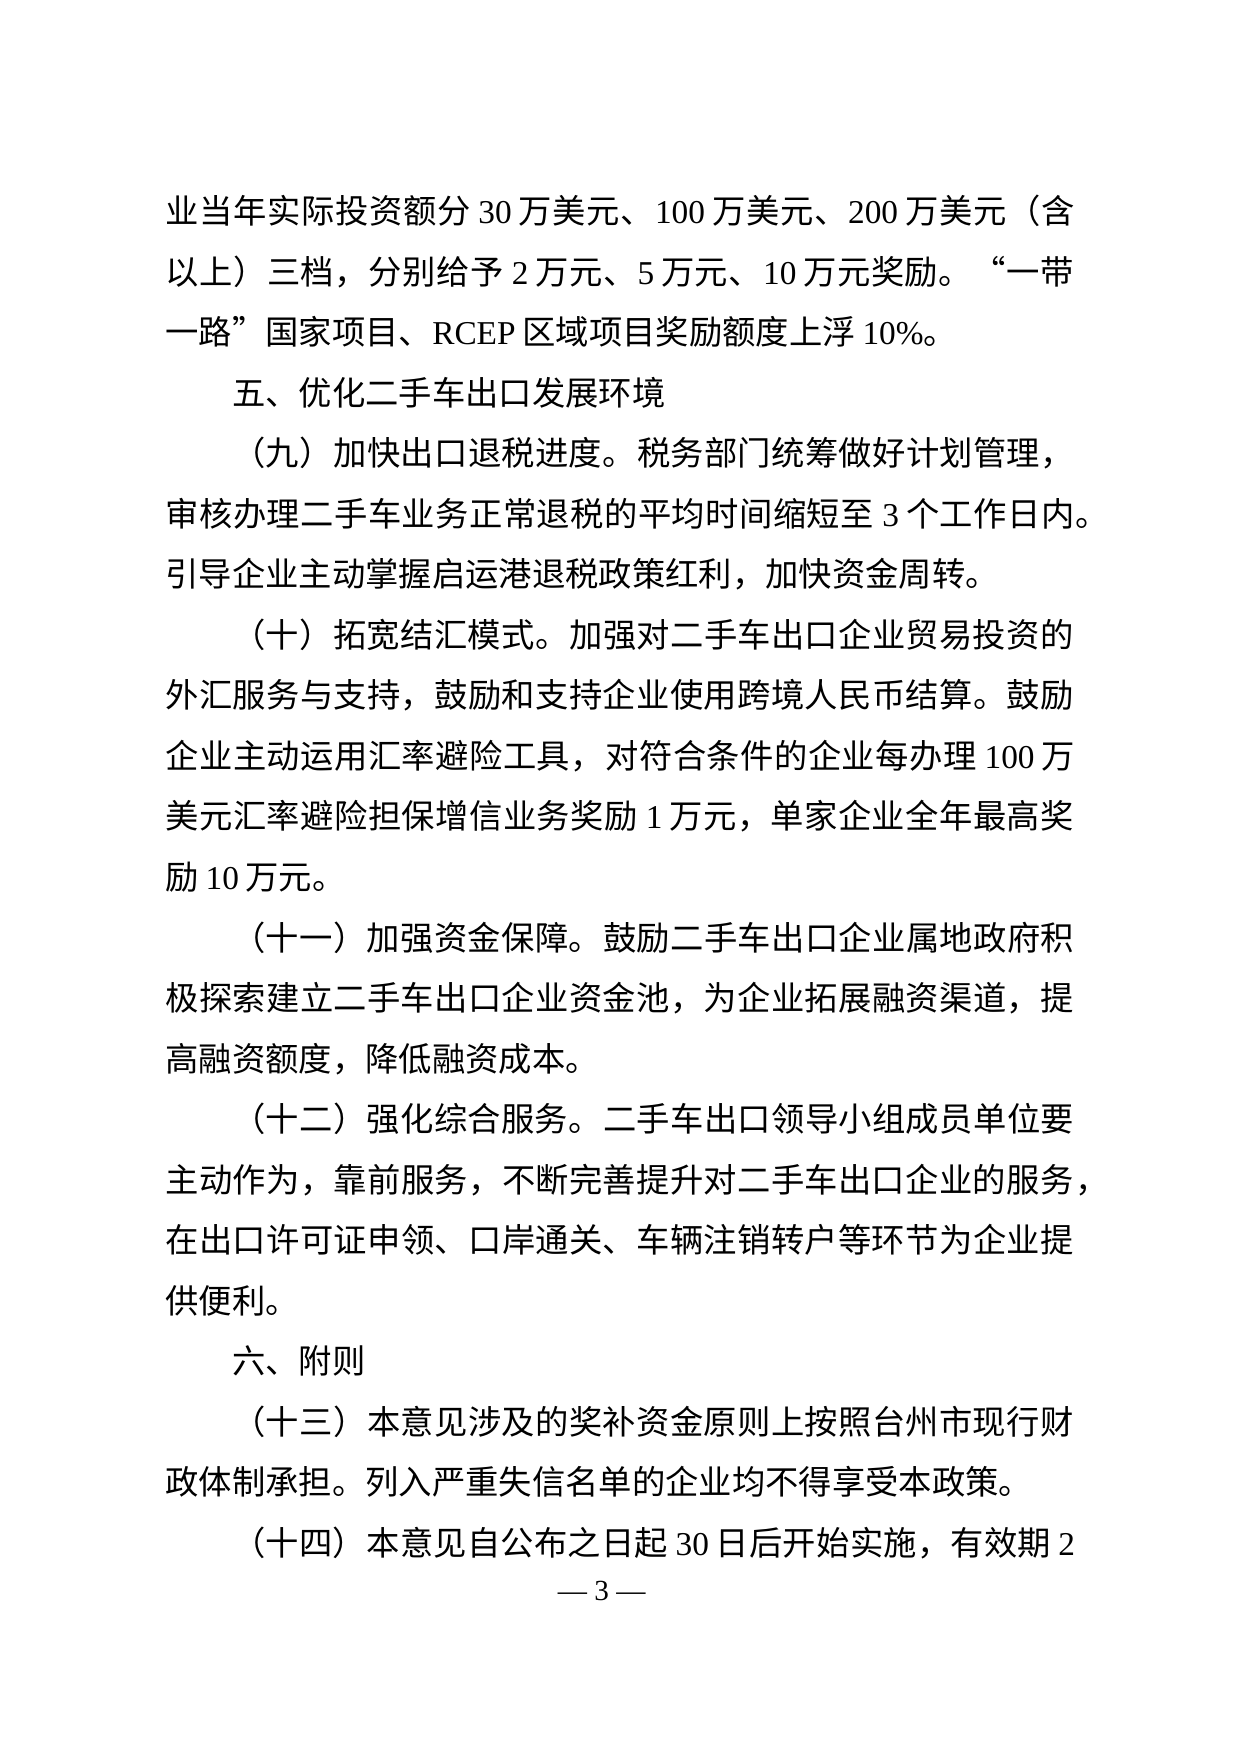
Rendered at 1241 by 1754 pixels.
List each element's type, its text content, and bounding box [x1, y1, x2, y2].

text 六、附则 [165, 1329, 1075, 1389]
text （十三）本意见涉及的奖补资金原则上按照台州市现行财政体制承担。列入严重失信名单的企业均不得享受本政策。 [165, 1389, 1075, 1510]
text （十二）强化综合服务。二手车出口领导小组成员单位要主动作为，靠前服务，不断完善提升对二手车出口企业的服务，在出口许可证申领、口岸通关、车辆注销转户等环节为企业提供便利。 [165, 1087, 1075, 1329]
text （十一）加强资金保障。鼓励二手车出口企业属地政府积极探索建立二手车出口企业资金池，为企业拓展融资渠道，提高融资额度，降低融资成本。 [165, 905, 1075, 1087]
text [165, 179, 1075, 361]
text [165, 1510, 1075, 1571]
text 五、优化二手车出口发展环境 [165, 361, 1075, 421]
text （九）加快出口退税进度。税务部门统筹做好计划管理，审核办理二手车业务正常退税的平均时间缩短至3个工作日内。引导企业主动掌握启运港退税政策红利，加快资金周转。 [165, 421, 1075, 603]
list （十）拓宽结汇模式。加强对二手车出口企业贸易投资的外汇服务与支持，鼓励和支持企业使用跨境人民币结算。鼓励企业主动运用汇率避险工具，对符合条件的企业每办理100万美元汇率避险担保增信业务奖励1万元，单家企业全年最高奖励10万元。 [165, 603, 1075, 905]
